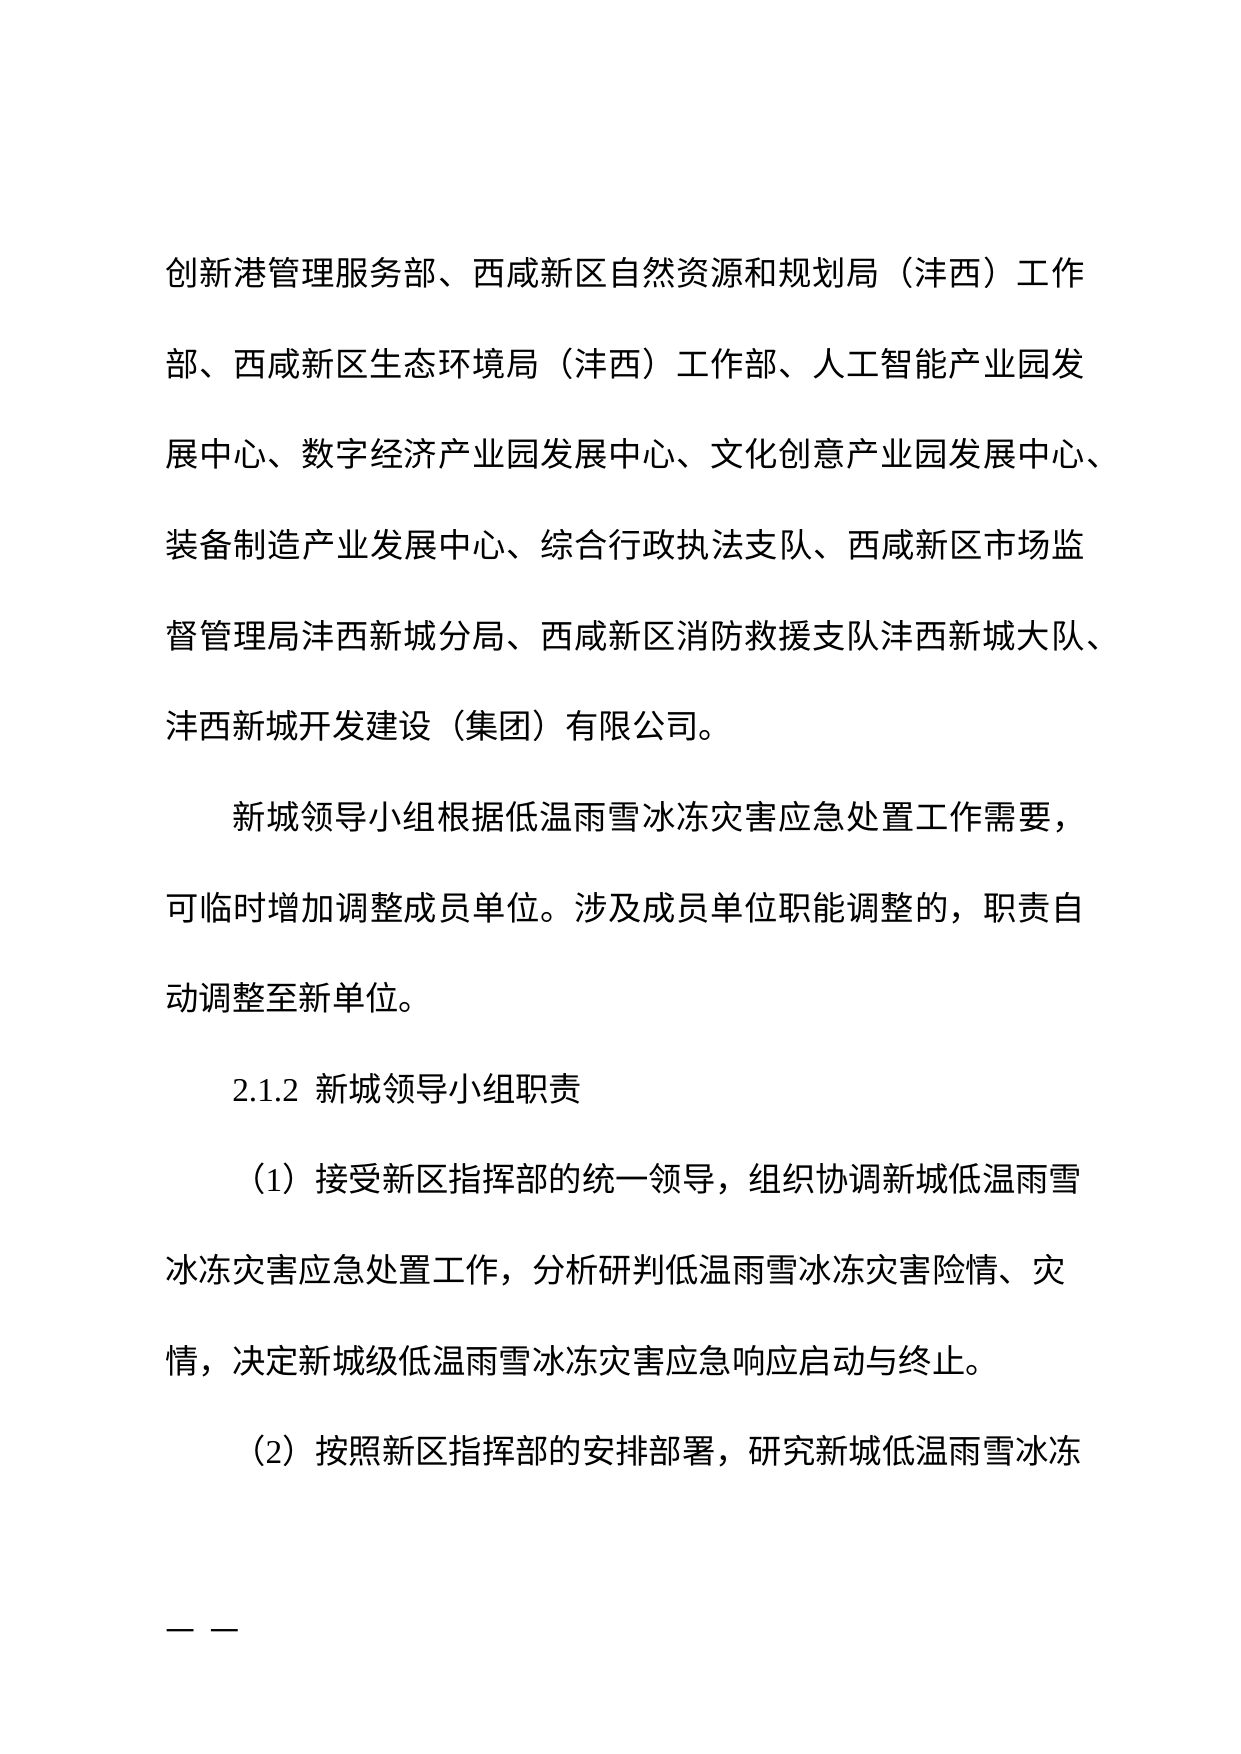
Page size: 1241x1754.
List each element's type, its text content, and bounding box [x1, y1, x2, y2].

text 新城领导小组根据低温雨雪冰冻灾害应急处置工作需要，可临时增加调整成员单位。涉及成员单位职能调整的，职责自动调整至新单位。 [165, 769, 1087, 1041]
text （1）接受新区指挥部的统一领导，组织协调新城低温雨雪冰冻灾害应急处置工作，分析研判低温雨雪冰冻灾害险情、灾情，决定新城级低温雨雪冰冻灾害应急响应启动与终止。 [165, 1132, 1087, 1404]
list 新城领导小组职责 [165, 1041, 1087, 1132]
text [165, 226, 1087, 769]
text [165, 1404, 1087, 1494]
